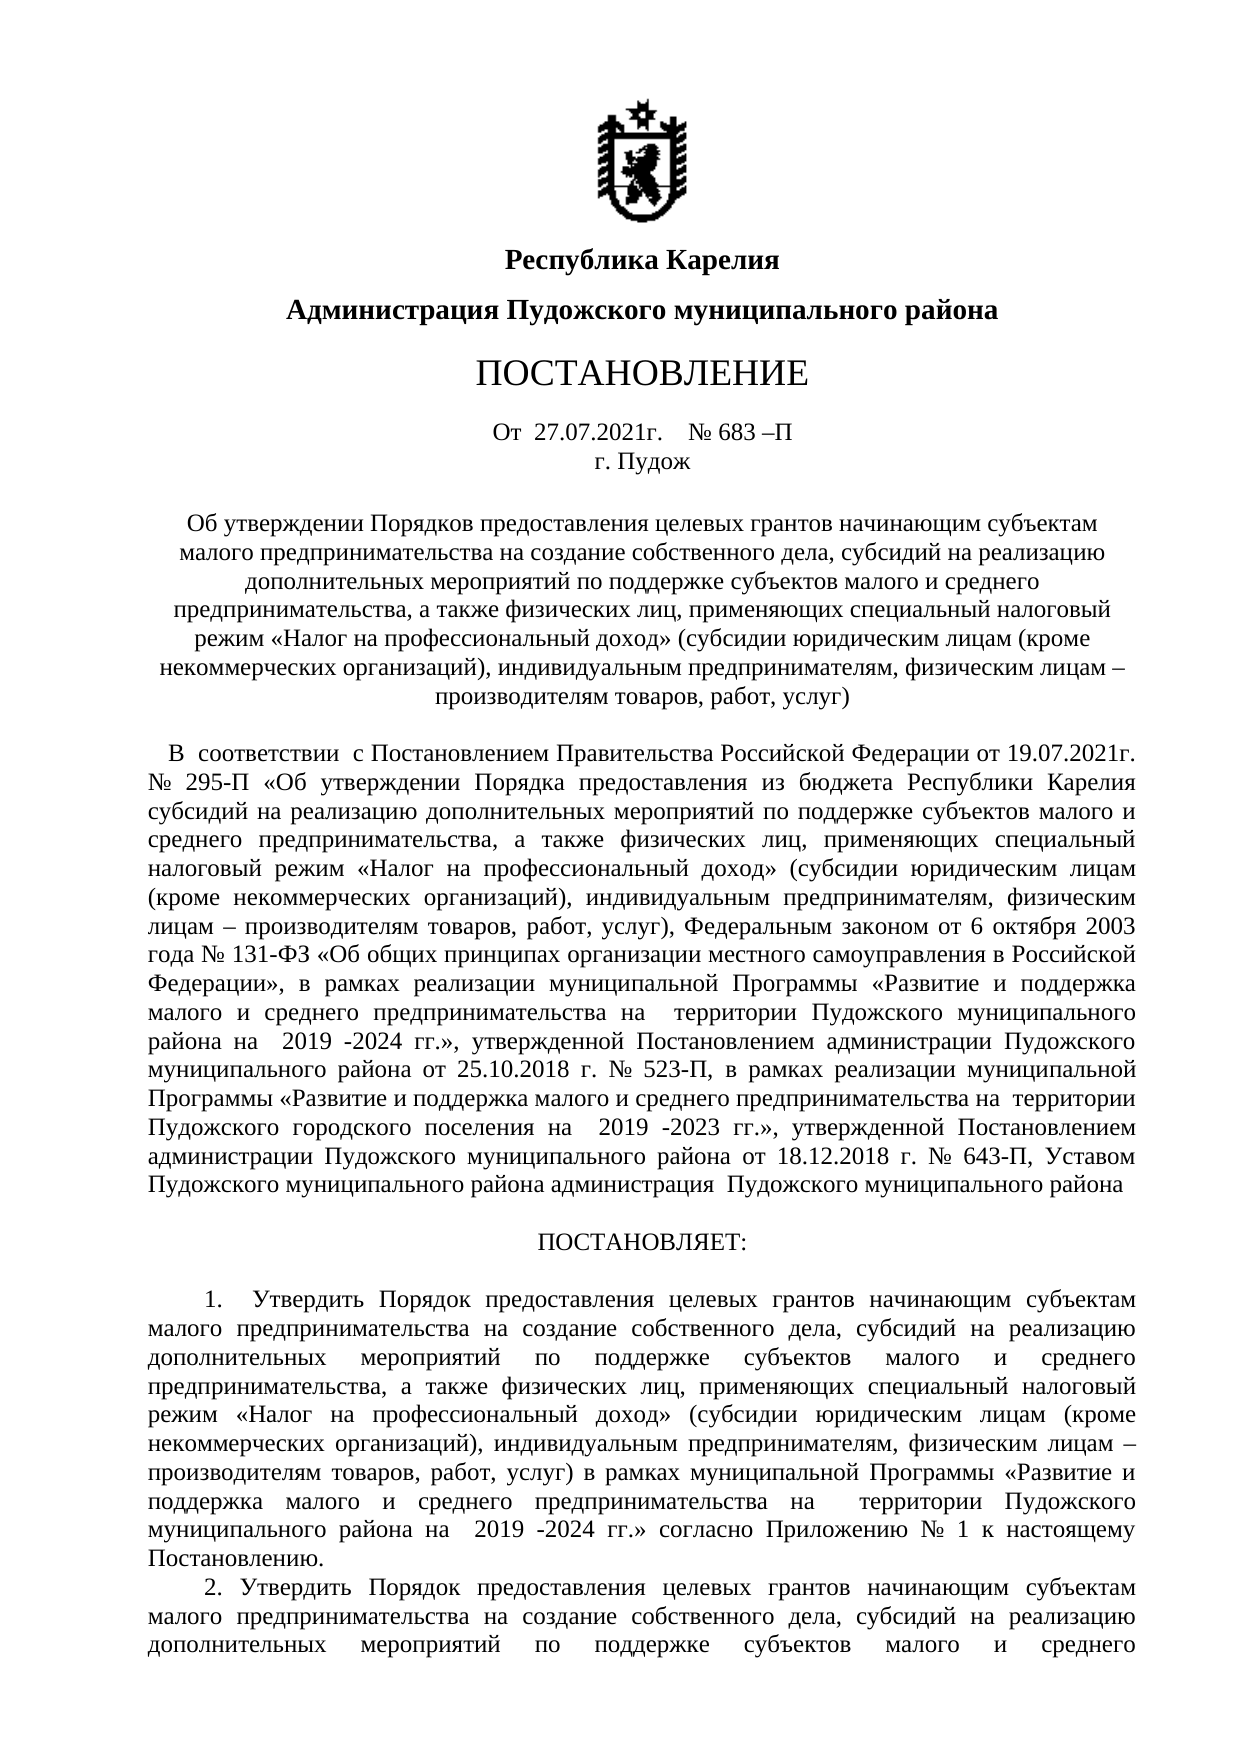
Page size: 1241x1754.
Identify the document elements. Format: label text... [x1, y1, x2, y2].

text Администрация Пудожского муниципального района [148, 292, 1137, 326]
subtitle ПОСТАНОВЛЕНИЕ [148, 350, 1137, 393]
text Об утверждении Порядков предоставления целевых грантов начинающим субъектам малого предпринимательства на создание собственного дела, субсидий на реализацию дополнительных мероприятий по поддержке субъектов малого и среднего предпринимательства, а также физических лиц, применяющих специальный налоговый режим «Налог на профессиональный доход» (субсидии юридическим лицам (кроме некоммерческих организаций), индивидуальным предпринимателям, физическим лицам – производителям товаров, работ, услуг) [148, 508, 1137, 709]
text ПОСТАНОВЛЯЕТ: [148, 1227, 1137, 1256]
text От 27.07.2021г. № 683 –П [148, 417, 1137, 446]
text Республика Карелия [148, 242, 1137, 276]
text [148, 1572, 1137, 1658]
text В соответствии с Постановлением Правительства Российской Федерации от 19.07.2021г. № 295-П «Об утверждении Порядка предоставления из бюджета Республики Карелия субсидий на реализацию дополнительных мероприятий по поддержке субъектов малого и среднего предпринимательства, а также физических лиц, применяющих специальный налоговый режим «Налог на профессиональный доход» (субсидии юридическим лицам (кроме некоммерческих организаций), индивидуальным предпринимателям, физическим лицам – производителям товаров, работ, услуг), Федеральным законом от 6 октября 2003 года № 131-ФЗ «Об общих принципах организации местного самоуправления в Российской Федерации», в рамках реализации муниципальной Программы «Развитие и поддержка малого и среднего предпринимательства на территории Пудожского муниципального района на 2019 -2024 гг.», утвержденной Постановлением администрации Пудожского муниципального района от 25.10.2018 г. № 523-П, в рамках реализации муниципальной Программы «Развитие и поддержка малого и среднего предпринимательства на территории Пудожского городского поселения на 2019 -2023 гг.», утвержденной Постановлением администрации Пудожского муниципального района от 18.12.2018 г. № 643-П, Уставом Пудожского муниципального района администрация Пудожского муниципального района [148, 738, 1137, 1198]
text 1. Утвердить Порядок предоставления целевых грантов начинающим субъектам малого предпринимательства на создание собственного дела, субсидий на реализацию дополнительных мероприятий по поддержке субъектов малого и среднего предпринимательства, а также физических лиц, применяющих специальный налоговый режим «Налог на профессиональный доход» (субсидии юридическим лицам (кроме некоммерческих организаций), индивидуальным предпринимателям, физическим лицам – производителям товаров, работ, услуг) в рамках муниципальной Программы «Развитие и поддержка малого и среднего предпринимательства на территории Пудожского муниципального района на 2019 -2024 гг.» согласно Приложению № 1 к настоящему Постановлению. [148, 1284, 1137, 1572]
text г. Пудож [148, 446, 1137, 475]
